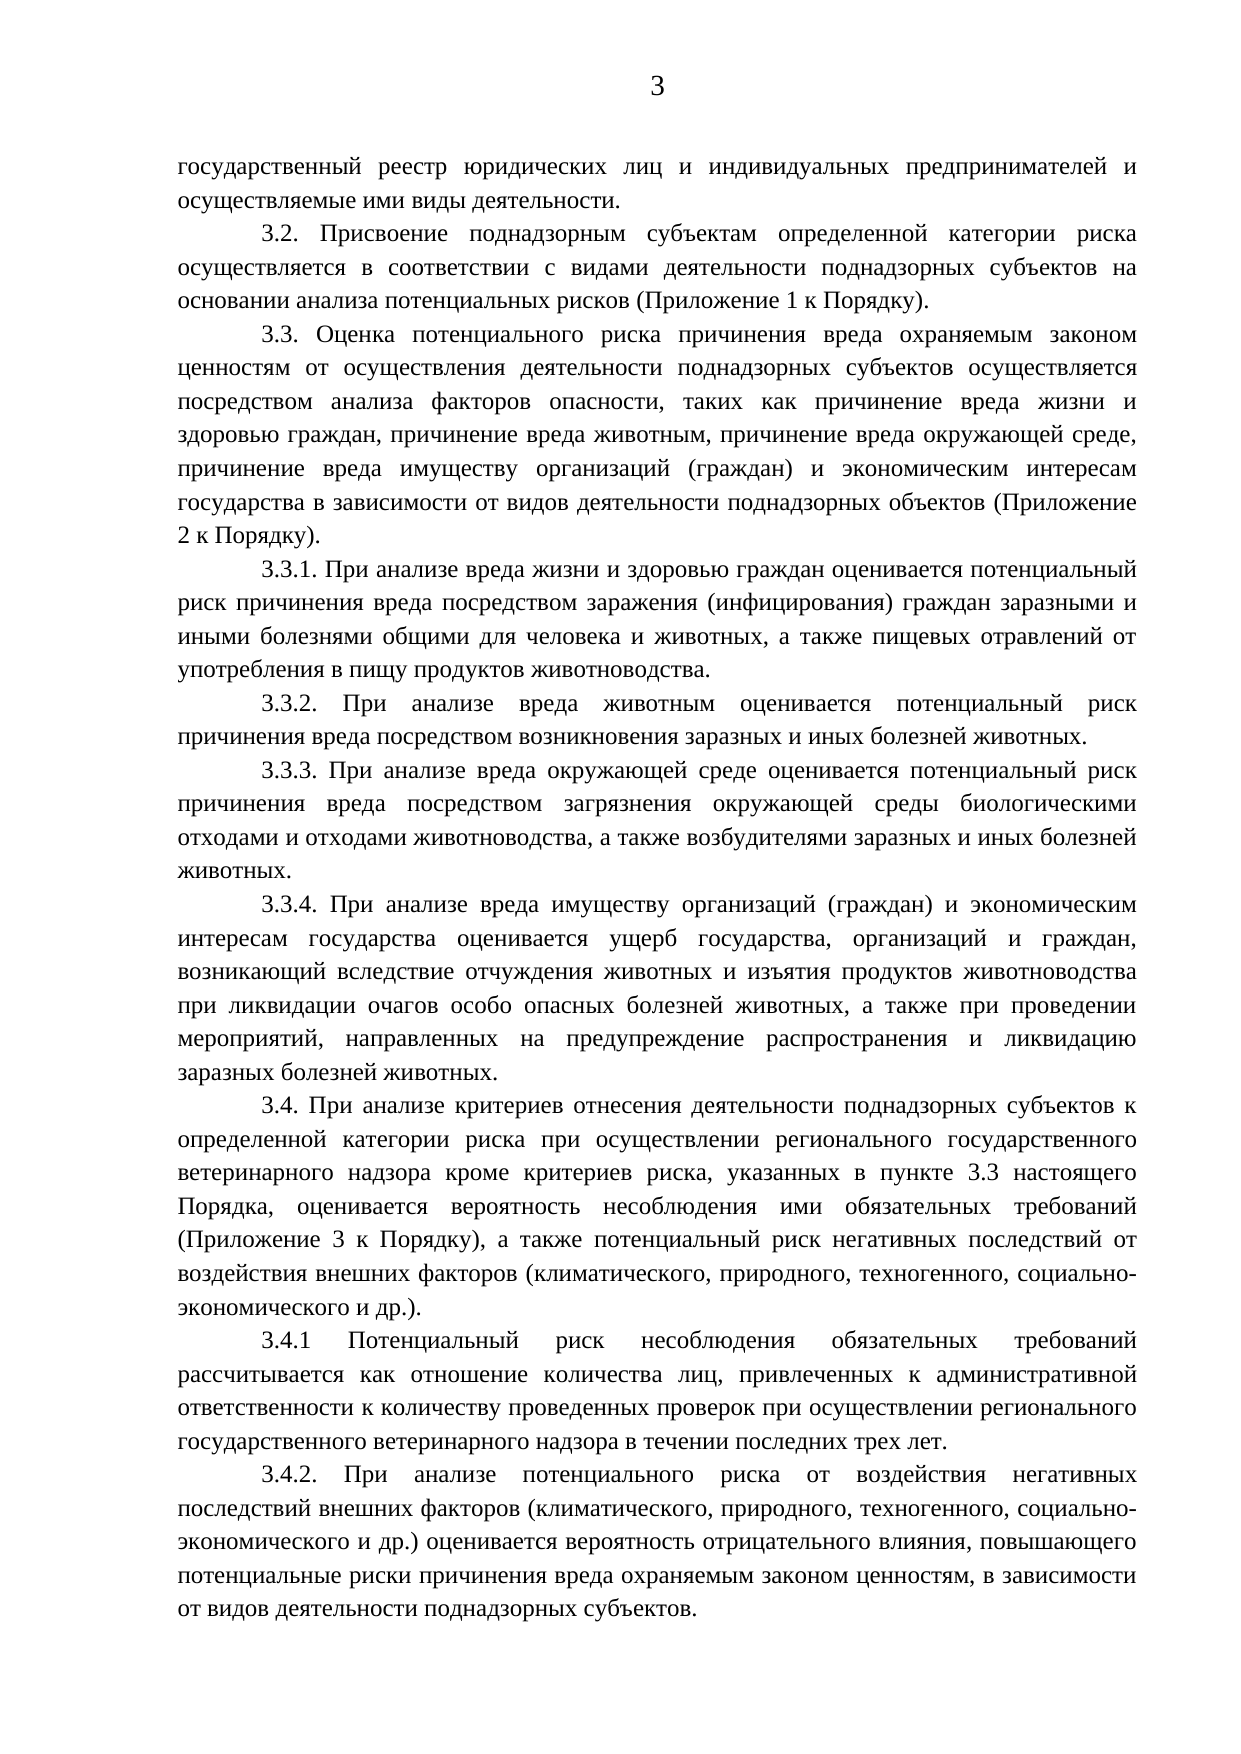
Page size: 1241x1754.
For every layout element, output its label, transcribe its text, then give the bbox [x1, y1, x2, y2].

text 3.3.1. При анализе вреда жизни и здоровью граждан оценивается потенциальный риск причинения вреда посредством заражения (инфицирования) граждан заразными и иными болезнями общими для человека и животных, а также пищевых отравлений от употребления в пищу продуктов животноводства. [177, 550, 1138, 684]
text 3.4. При анализе критериев отнесения деятельности поднадзорных субъектов к определенной категории риска при осуществлении регионального государственного ветеринарного надзора кроме критериев риска, указанных в пункте 3.3 настоящего Порядка, оценивается вероятность несоблюдения ими обязательных требований (Приложение 3 к Порядку), а также потенциальный риск негативных последствий от воздействия внешних факторов (климатического, природного, техногенного, социально-экономического и др.). [177, 1087, 1138, 1322]
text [177, 148, 1138, 215]
text 3.3.4. При анализе вреда имуществу организаций (граждан) и экономическим интересам государства оценивается ущерб государства, организаций и граждан, возникающий вследствие отчуждения животных и изъятия продуктов животноводства при ликвидации очагов особо опасных болезней животных, а также при проведении мероприятий, направленных на предупреждение распространения и ликвидацию заразных болезней животных. [177, 886, 1138, 1087]
text 3.3. Оценка потенциального риска причинения вреда охраняемым законом ценностям от осуществления деятельности поднадзорных субъектов осуществляется посредством анализа факторов опасности, таких как причинение вреда жизни и здоровью граждан, причинение вреда животным, причинение вреда окружающей среде, причинение вреда имуществу организаций (граждан) и экономическим интересам государства в зависимости от видов деятельности поднадзорных объектов (Приложение 2 к Порядку). [177, 315, 1138, 550]
text 3.4.1 Потенциальный риск несоблюдения обязательных требований рассчитывается как отношение количества лиц, привлеченных к административной ответственности к количеству проведенных проверок при осуществлении регионального государственного ветеринарного надзора в течении последних трех лет. [177, 1322, 1138, 1456]
text 3.3.2. При анализе вреда животным оценивается потенциальный риск причинения вреда посредством возникновения заразных и иных болезней животных. [177, 684, 1138, 751]
text 3.2. Присвоение поднадзорным субъектам определенной категории риска осуществляется в соответствии с видами деятельности поднадзорных субъектов на основании анализа потенциальных рисков (Приложение 1 к Порядку). [177, 215, 1138, 315]
text 3.3.3. При анализе вреда окружающей среде оценивается потенциальный риск причинения вреда посредством загрязнения окружающей среды биологическими отходами и отходами животноводства, а также возбудителями заразных и иных болезней животных. [177, 751, 1138, 886]
text 3.4.2. При анализе потенциального риска от воздействия негативных последствий внешних факторов (климатического, природного, техногенного, социально-экономического и др.) оценивается вероятность отрицательного влияния, повышающего потенциальные риски причинения вреда охраняемым законом ценностям, в зависимости от видов деятельности поднадзорных субъектов. [177, 1456, 1138, 1623]
